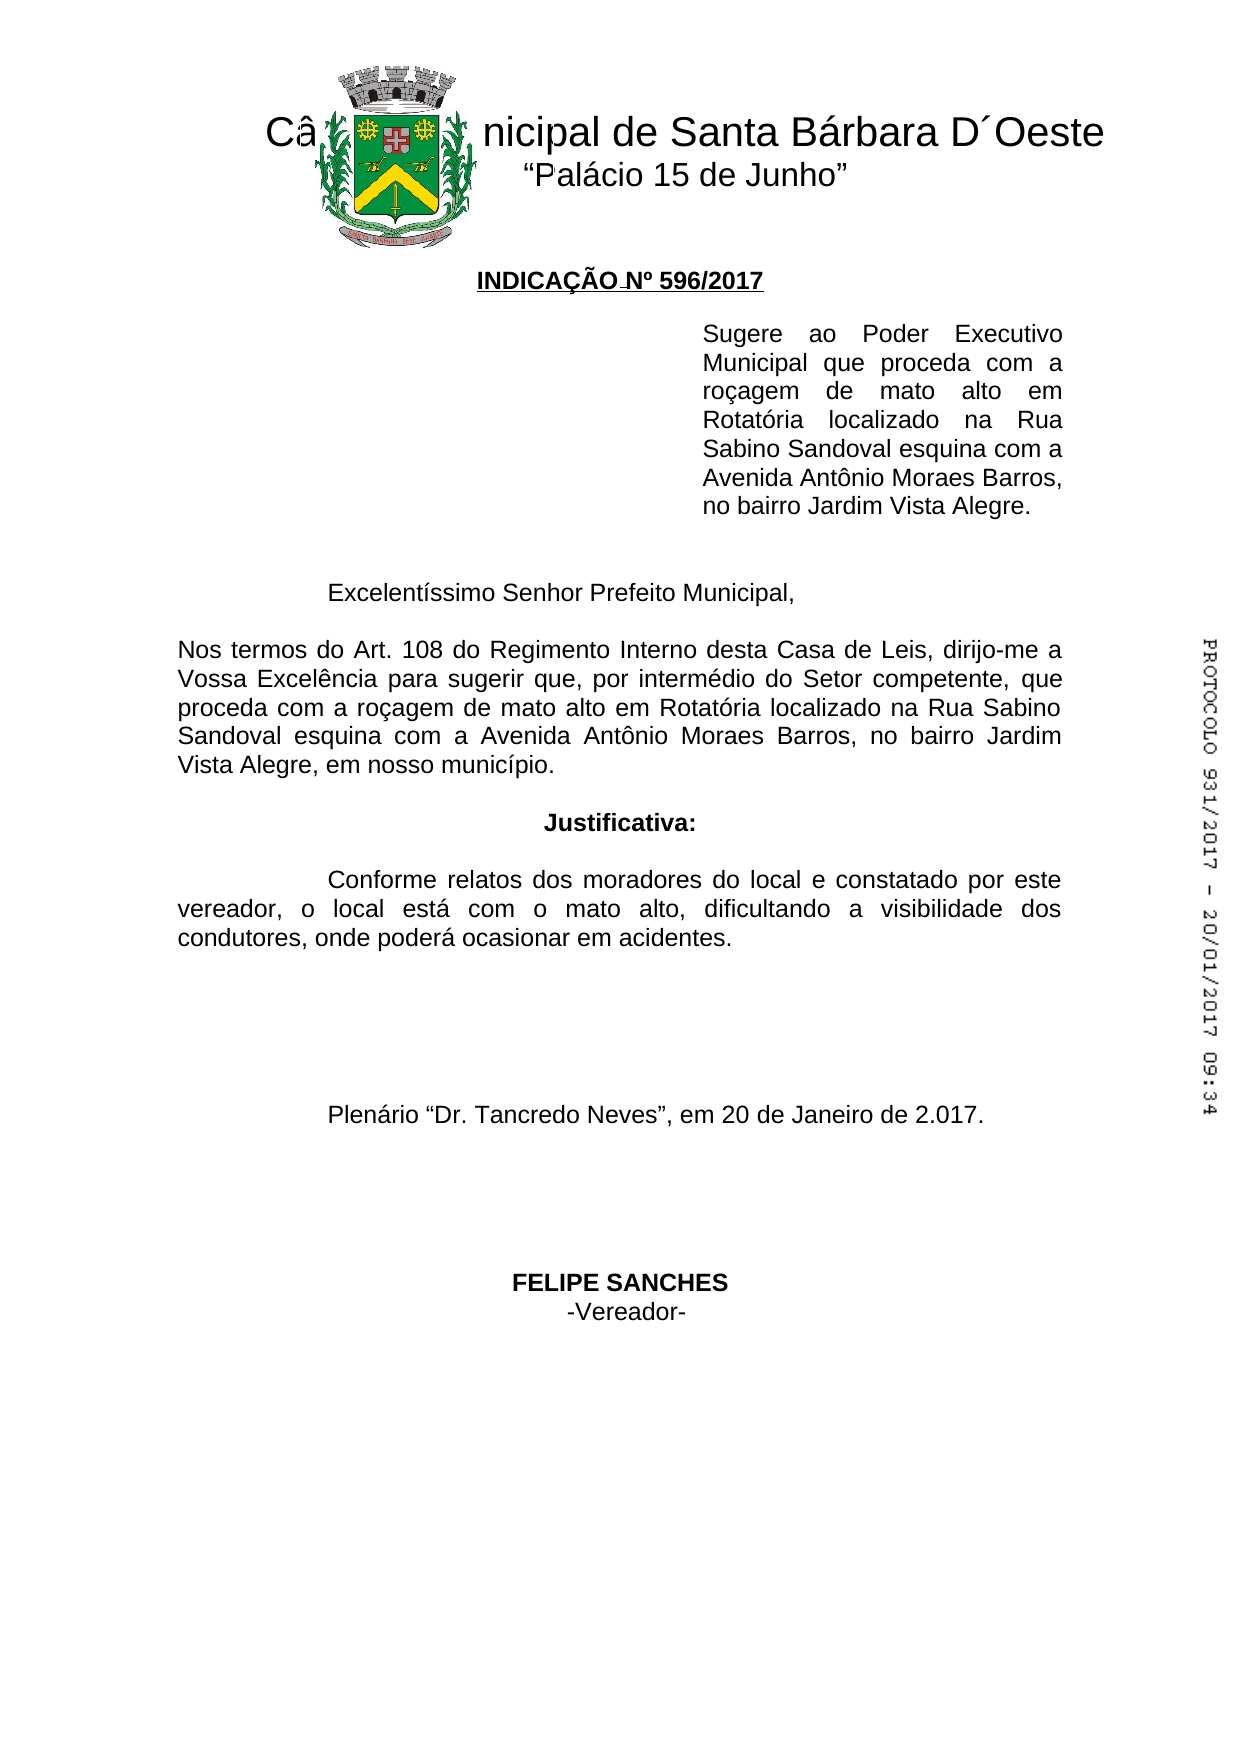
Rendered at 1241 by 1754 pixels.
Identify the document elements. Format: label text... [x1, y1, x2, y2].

text Sugere ao Poder Executivo Municipal que proceda com a roçagem de mato alto em Rotatória localizado na Rua Sabino Sandoval esquina com a Avenida Antônio Moraes Barros, no bairro Jardim Vista Alegre. [702, 319, 1063, 520]
text Conforme relatos dos moradores do local e constatado por este vereador, o local está com o mato alto, dificultando a visibilidade dos condutores, onde poderá ocasionar em acidentes. [177, 865, 1063, 951]
text Plenário “Dr. Tancredo Neves”, em 20 de Janeiro de 2.017. [177, 1100, 1063, 1129]
text -Vereador- [177, 1297, 1063, 1326]
text FELIPE SANCHES [177, 1268, 1063, 1297]
text Justificativa: [177, 807, 1063, 836]
title INDICAÇÃO Nº 596/2017 [177, 266, 1063, 294]
picture [314, 66, 484, 255]
text Nos termos do Art. 108 do Regimento Interno desta Casa de Leis, dirijo-me a Vossa Excelência para sugerir que, por intermédio do Setor competente, que proceda com a roçagem de mato alto em Rotatória localizado na Rua Sabino Sandoval esquina com a Avenida Antônio Moraes Barros, no bairro Jardim Vista Alegre, em nosso município. [177, 635, 1063, 779]
text Excelentíssimo Senhor Prefeito Municipal, [177, 577, 1063, 606]
picture [1177, 635, 1241, 1119]
